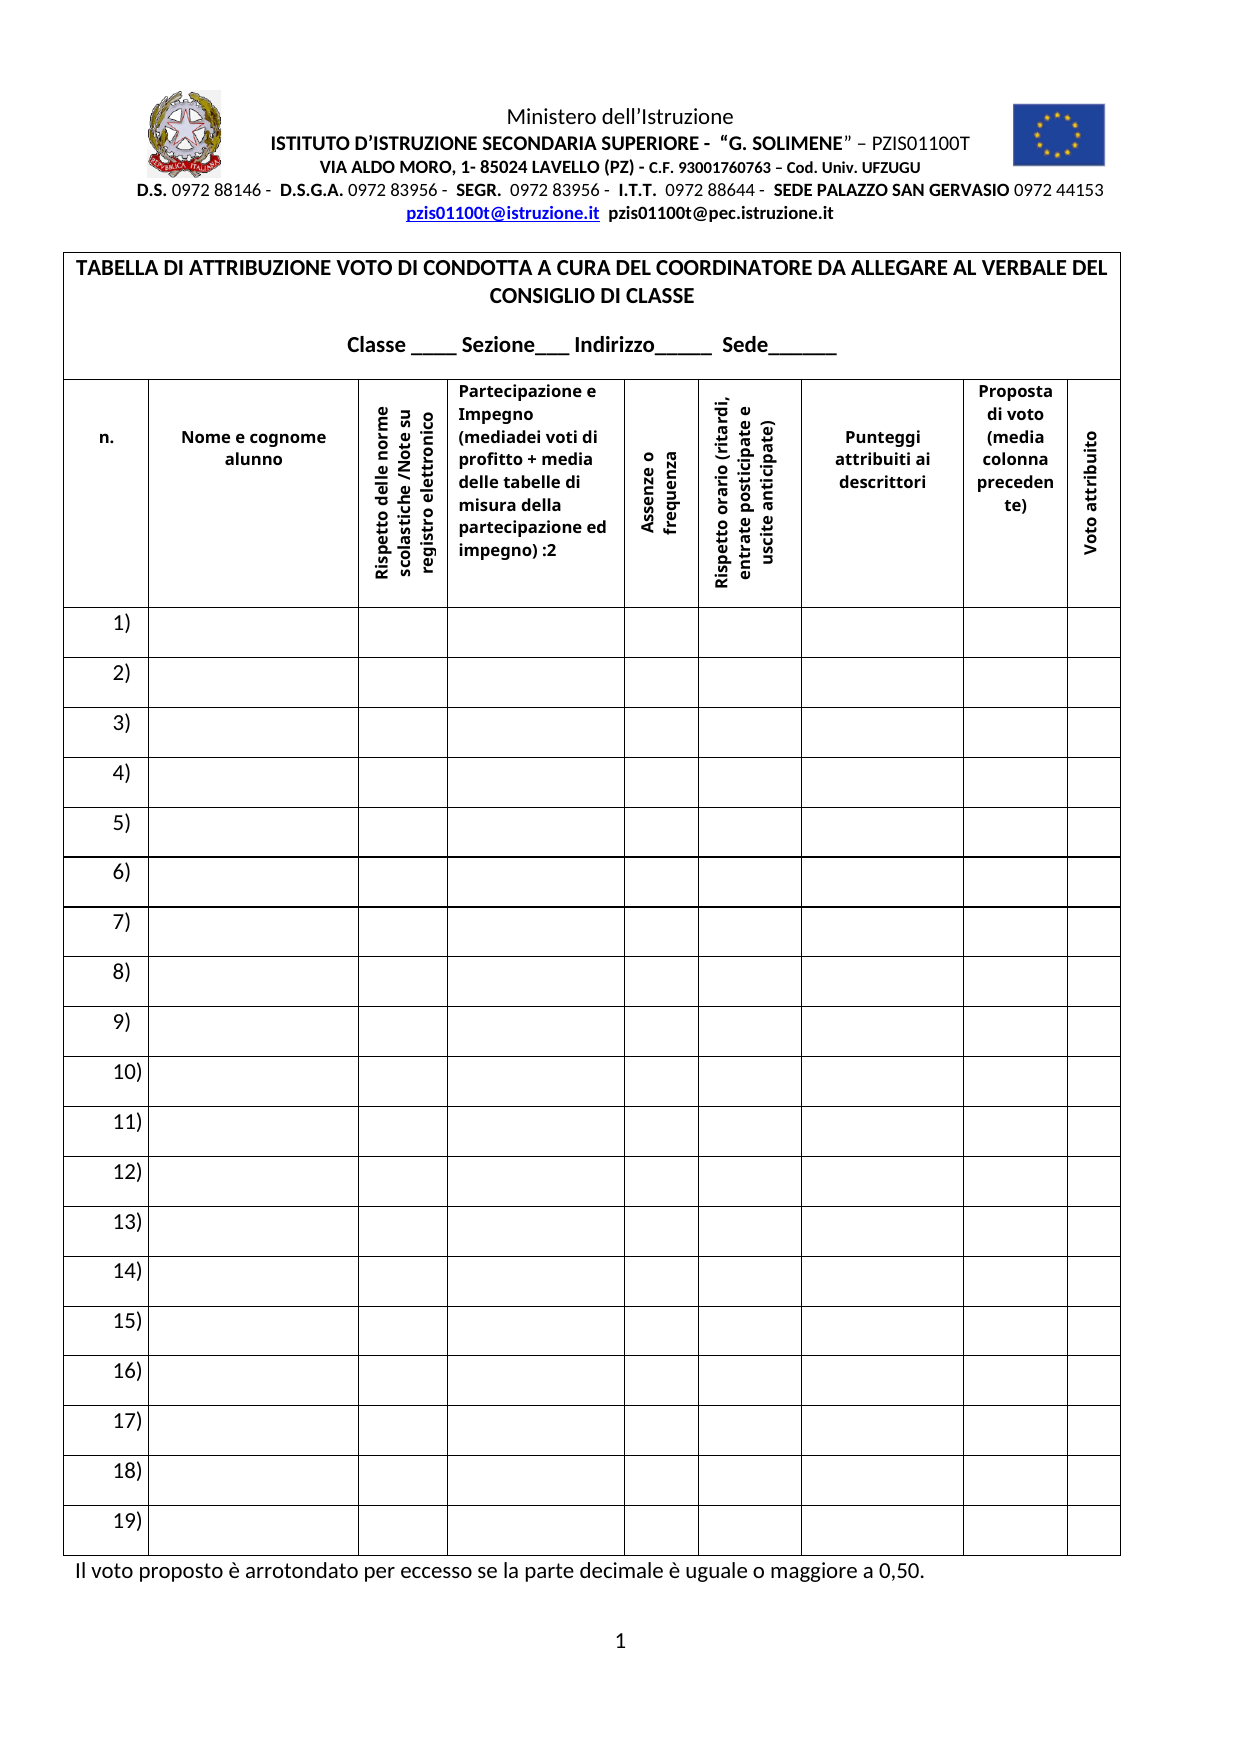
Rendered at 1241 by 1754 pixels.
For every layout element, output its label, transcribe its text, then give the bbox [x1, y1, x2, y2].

text Il voto proposto è arrotondato per eccesso se la parte decimale è uguale o maggiore a 0,50. [75, 1556, 1165, 1584]
table_cell [802, 758, 963, 807]
table_cell [802, 808, 963, 856]
table_cell [625, 1307, 698, 1355]
table_cell [964, 708, 1067, 757]
table_cell [1068, 658, 1120, 707]
table_cell [625, 908, 698, 956]
table_cell [1068, 908, 1120, 956]
table_cell [964, 908, 1067, 956]
picture [1012, 103, 1106, 167]
table_cell [625, 1506, 698, 1555]
table_cell [699, 1406, 801, 1455]
table_cell Rispetto delle norme scolastiche /Note su registro elettronico [359, 380, 447, 607]
table_cell [149, 1207, 358, 1256]
table_cell [448, 1307, 624, 1355]
table_cell [64, 658, 148, 707]
table_cell [964, 1057, 1067, 1106]
table_cell [149, 1007, 358, 1056]
table_cell [448, 758, 624, 807]
table_cell [448, 1356, 624, 1405]
table_cell [964, 1157, 1067, 1206]
table_cell [149, 908, 358, 956]
table_cell [699, 858, 801, 906]
table_cell [448, 658, 624, 707]
table_cell [964, 1506, 1067, 1555]
table_cell [64, 708, 148, 757]
table_cell [359, 658, 447, 707]
table_cell [802, 1207, 963, 1256]
table_cell Proposta di voto (media colonna precedente) [964, 380, 1067, 607]
table_cell [964, 758, 1067, 807]
table_cell [802, 1157, 963, 1206]
table_cell [149, 658, 358, 707]
table_cell [625, 1257, 698, 1306]
table_cell [64, 1007, 148, 1056]
table_cell [149, 608, 358, 657]
table_cell [64, 908, 148, 956]
table_cell [1068, 1356, 1120, 1405]
table_cell [699, 1307, 801, 1355]
table_cell [448, 1406, 624, 1455]
table_cell [802, 858, 963, 906]
table_cell [1068, 1456, 1120, 1505]
table_cell [149, 1356, 358, 1405]
table_cell [625, 1057, 698, 1106]
table_cell [359, 957, 447, 1006]
table_cell [964, 1007, 1067, 1056]
table_cell [802, 1456, 963, 1505]
table_cell [625, 1107, 698, 1156]
table_cell [699, 1157, 801, 1206]
table_cell [625, 658, 698, 707]
table_cell [802, 708, 963, 757]
table_cell [64, 1257, 148, 1306]
table_cell [64, 1456, 148, 1505]
table_cell [964, 1356, 1067, 1405]
table_cell Assenze o frequenza [625, 380, 698, 607]
table_cell [1068, 1007, 1120, 1056]
table_cell [1068, 858, 1120, 906]
table_cell [1068, 1506, 1120, 1555]
table_cell [359, 1456, 447, 1505]
table_cell [448, 858, 624, 906]
table_cell [699, 1257, 801, 1306]
table_cell [64, 1356, 148, 1405]
table_cell [359, 1107, 447, 1156]
table_cell [964, 808, 1067, 856]
table_cell [699, 608, 801, 657]
table_cell [448, 808, 624, 856]
table_cell [64, 1307, 148, 1355]
table_cell [625, 708, 698, 757]
table_cell [448, 1456, 624, 1505]
table_cell [64, 1506, 148, 1555]
table_cell [64, 957, 148, 1006]
table_cell [64, 1406, 148, 1455]
table_cell [802, 1107, 963, 1156]
table_cell [64, 808, 148, 856]
table_cell [359, 1257, 447, 1306]
table_cell [699, 808, 801, 856]
table_cell [625, 858, 698, 906]
table_cell [964, 658, 1067, 707]
table_cell [625, 1157, 698, 1206]
table_cell [359, 808, 447, 856]
table_cell [359, 1057, 447, 1106]
table_cell [448, 908, 624, 956]
table_cell [1068, 708, 1120, 757]
table_cell [964, 858, 1067, 906]
table_cell [964, 957, 1067, 1006]
table_cell n. [64, 380, 148, 607]
table_cell [448, 1257, 624, 1306]
table_cell [64, 1057, 148, 1106]
table_cell [1068, 1057, 1120, 1106]
table_cell [802, 1057, 963, 1106]
table_cell [1068, 758, 1120, 807]
table_cell [64, 858, 148, 906]
table_cell [359, 608, 447, 657]
table_cell [359, 1207, 447, 1256]
table_cell [625, 1406, 698, 1455]
table_cell [149, 708, 358, 757]
table_cell [802, 908, 963, 956]
table_cell [802, 1506, 963, 1555]
table_cell [699, 1007, 801, 1056]
table_cell [625, 1207, 698, 1256]
table_cell [149, 1057, 358, 1106]
table_cell [802, 1257, 963, 1306]
table_cell Partecipazione e Impegno (mediadei voti di profitto + media delle tabelle di misura della partecipazione ed impegno) :2 [448, 380, 624, 607]
table_cell [448, 1207, 624, 1256]
table_cell [699, 658, 801, 707]
table_cell [359, 1007, 447, 1056]
table_cell [64, 608, 148, 657]
table_cell [149, 1506, 358, 1555]
table_cell [149, 1157, 358, 1206]
table_cell [448, 957, 624, 1006]
table_cell [359, 908, 447, 956]
table_cell [625, 608, 698, 657]
table_cell [1068, 1307, 1120, 1355]
table_cell [699, 708, 801, 757]
table_cell [1068, 808, 1120, 856]
table_cell [448, 1506, 624, 1555]
table_cell [149, 1456, 358, 1505]
table_cell [149, 957, 358, 1006]
table_cell [625, 1356, 698, 1405]
table_cell [1068, 608, 1120, 657]
table_cell [625, 758, 698, 807]
table_cell [64, 1157, 148, 1206]
table_cell [359, 858, 447, 906]
table_cell [699, 1506, 801, 1555]
table_cell [699, 957, 801, 1006]
table_cell [964, 1207, 1067, 1256]
table_cell [64, 1107, 148, 1156]
table_cell Rispetto orario (ritardi, entrate posticipate e uscite anticipate) [699, 380, 801, 607]
table_cell [64, 758, 148, 807]
table_cell Voto attribuito [1068, 380, 1120, 607]
table_cell [802, 957, 963, 1006]
table_cell [448, 608, 624, 657]
table_cell [448, 1107, 624, 1156]
table_cell [802, 608, 963, 657]
table_cell [802, 1356, 963, 1405]
table_cell [359, 1356, 447, 1405]
table_cell [625, 808, 698, 856]
table_cell [359, 708, 447, 757]
table_cell [64, 1207, 148, 1256]
table_cell [964, 1257, 1067, 1306]
table_cell [359, 1406, 447, 1455]
table_cell Punteggi attribuiti ai descrittori [802, 380, 963, 607]
table_cell [1068, 1107, 1120, 1156]
table_cell [359, 1506, 447, 1555]
table_cell [448, 708, 624, 757]
table_cell [149, 1406, 358, 1455]
table_cell [448, 1057, 624, 1106]
table_cell [699, 1356, 801, 1405]
table_cell [625, 1456, 698, 1505]
table_cell [699, 758, 801, 807]
table_cell [359, 758, 447, 807]
table_cell [964, 1406, 1067, 1455]
table_cell [802, 658, 963, 707]
table_cell [1068, 1207, 1120, 1256]
table_cell [1068, 1406, 1120, 1455]
table_cell [149, 1107, 358, 1156]
table_cell [1068, 1157, 1120, 1206]
table_cell [802, 1007, 963, 1056]
table_cell [149, 808, 358, 856]
table_cell [625, 957, 698, 1006]
table_cell Nome e cognome alunno [149, 380, 358, 607]
table_cell [699, 1456, 801, 1505]
table_cell [149, 758, 358, 807]
table_cell [149, 1307, 358, 1355]
table_cell [699, 908, 801, 956]
table_cell [149, 858, 358, 906]
table_cell [1068, 1257, 1120, 1306]
table_cell [448, 1157, 624, 1206]
table_cell [802, 1406, 963, 1455]
table_header TABELLA DI ATTRIBUZIONE VOTO DI CONDOTTA A CURA DEL COORDINATORE DA ALLEGARE AL VERBALE DEL CONSIGLIO DI CLASSE Classe ____ Sezione___ Indirizzo_____ Sede______ [64, 253, 1120, 379]
picture [147, 90, 222, 178]
table_cell [964, 1456, 1067, 1505]
table_cell [699, 1057, 801, 1106]
table_cell [448, 1007, 624, 1056]
table_cell [699, 1207, 801, 1256]
table_cell [149, 1257, 358, 1306]
table_cell [699, 1107, 801, 1156]
table_cell [964, 1307, 1067, 1355]
table_cell [802, 1307, 963, 1355]
table_cell [1068, 957, 1120, 1006]
table_cell [625, 1007, 698, 1056]
table_cell [359, 1157, 447, 1206]
table_cell [964, 608, 1067, 657]
table_cell [964, 1107, 1067, 1156]
table_cell [359, 1307, 447, 1355]
